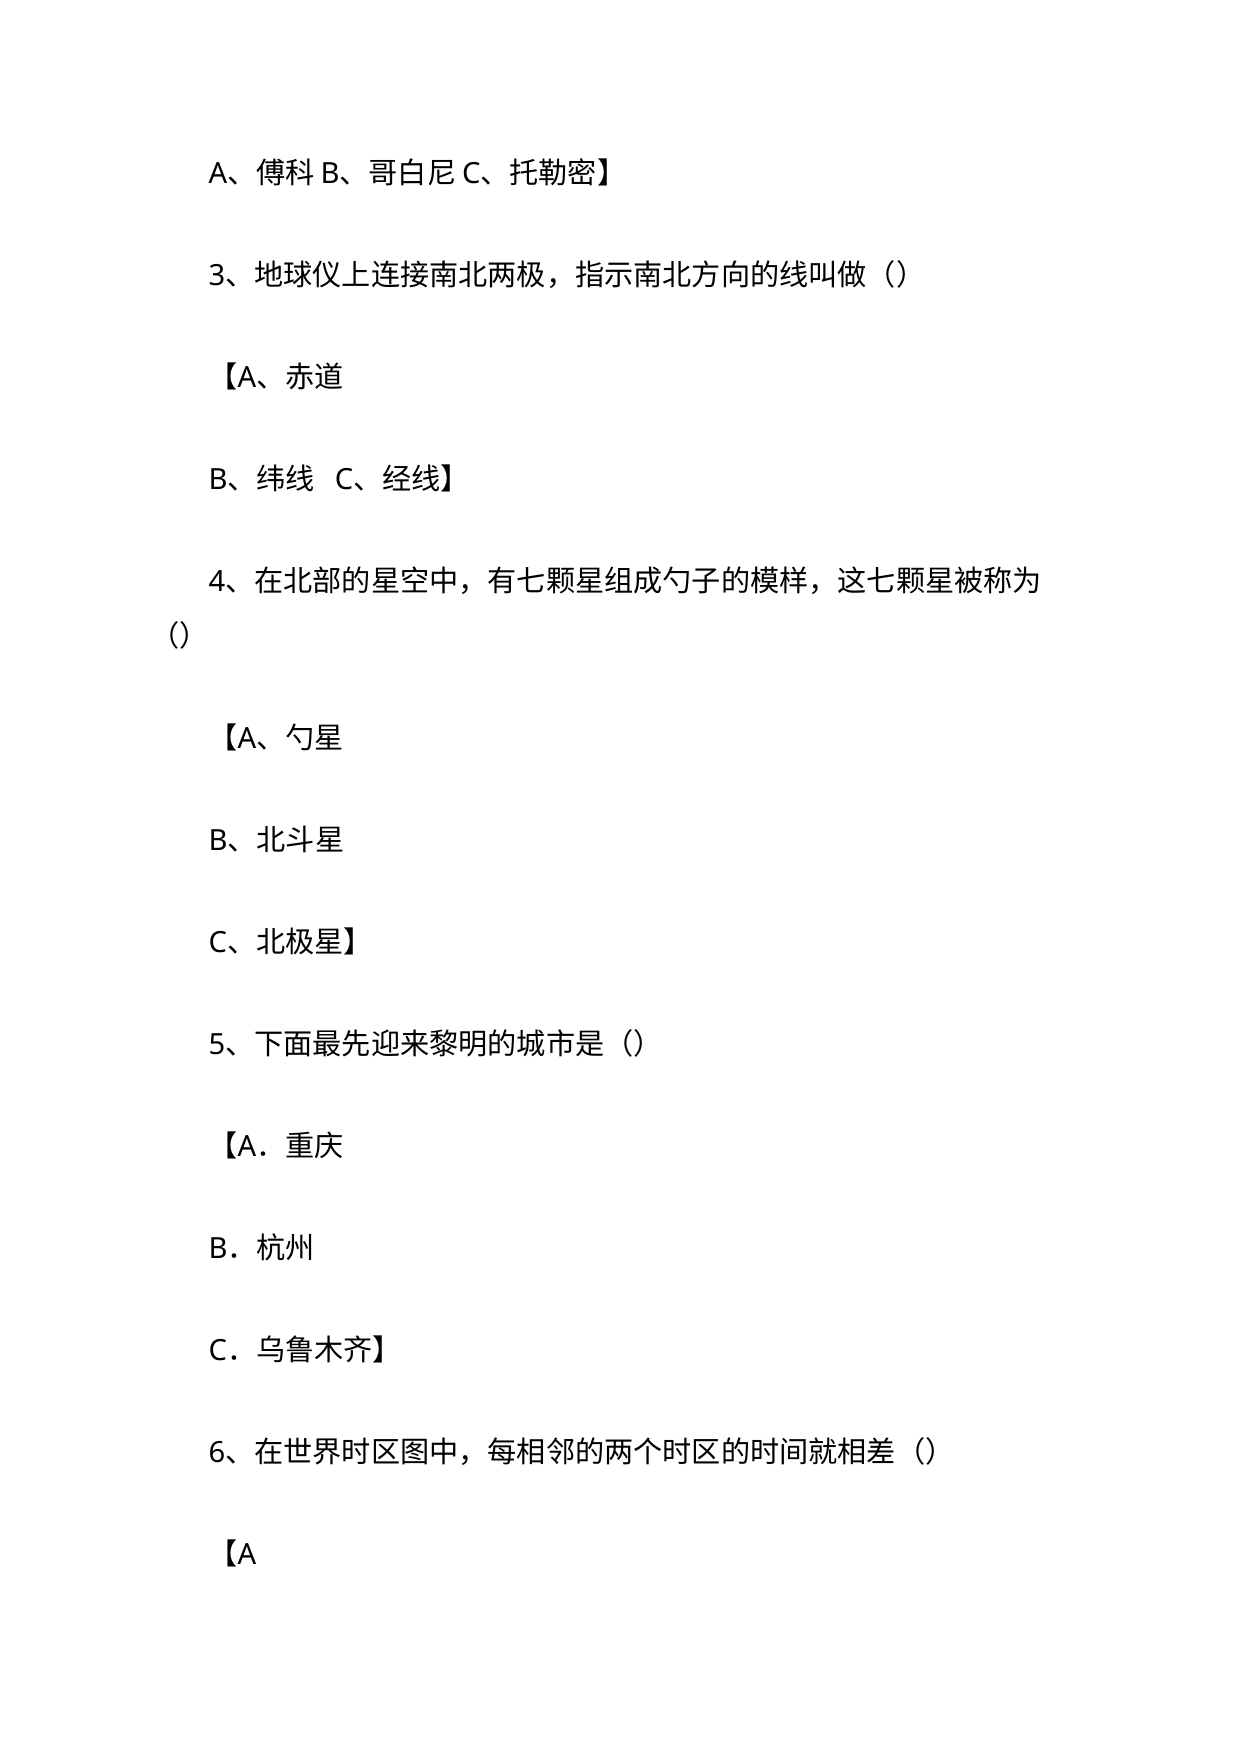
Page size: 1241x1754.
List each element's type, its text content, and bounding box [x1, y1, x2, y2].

text B．杭州 [150, 1224, 1090, 1267]
text 3、地球仪上连接南北两极，指示南北方向的线叫做（） [150, 252, 1090, 294]
text 6、在世界时区图中，每相邻的两个时区的时间就相差（） [150, 1428, 1090, 1471]
text C、北极星】 [150, 919, 1090, 961]
text 【A [150, 1531, 1090, 1573]
text 4、在北部的星空中，有七颗星组成勺子的模样，这七颗星被称为（） [150, 558, 1090, 655]
text 【A、赤道 [150, 354, 1090, 396]
text B、纬线 C、经线】 [150, 456, 1090, 498]
text B、北斗星 [150, 817, 1090, 859]
text C．乌鲁木齐】 [150, 1327, 1090, 1369]
text 5、下面最先迎来黎明的城市是（） [150, 1021, 1090, 1063]
text 【A．重庆 [150, 1123, 1090, 1165]
text 【A、勺星 [150, 715, 1090, 757]
text A、傅科B、哥白尼C、托勒密】 [150, 150, 1090, 192]
